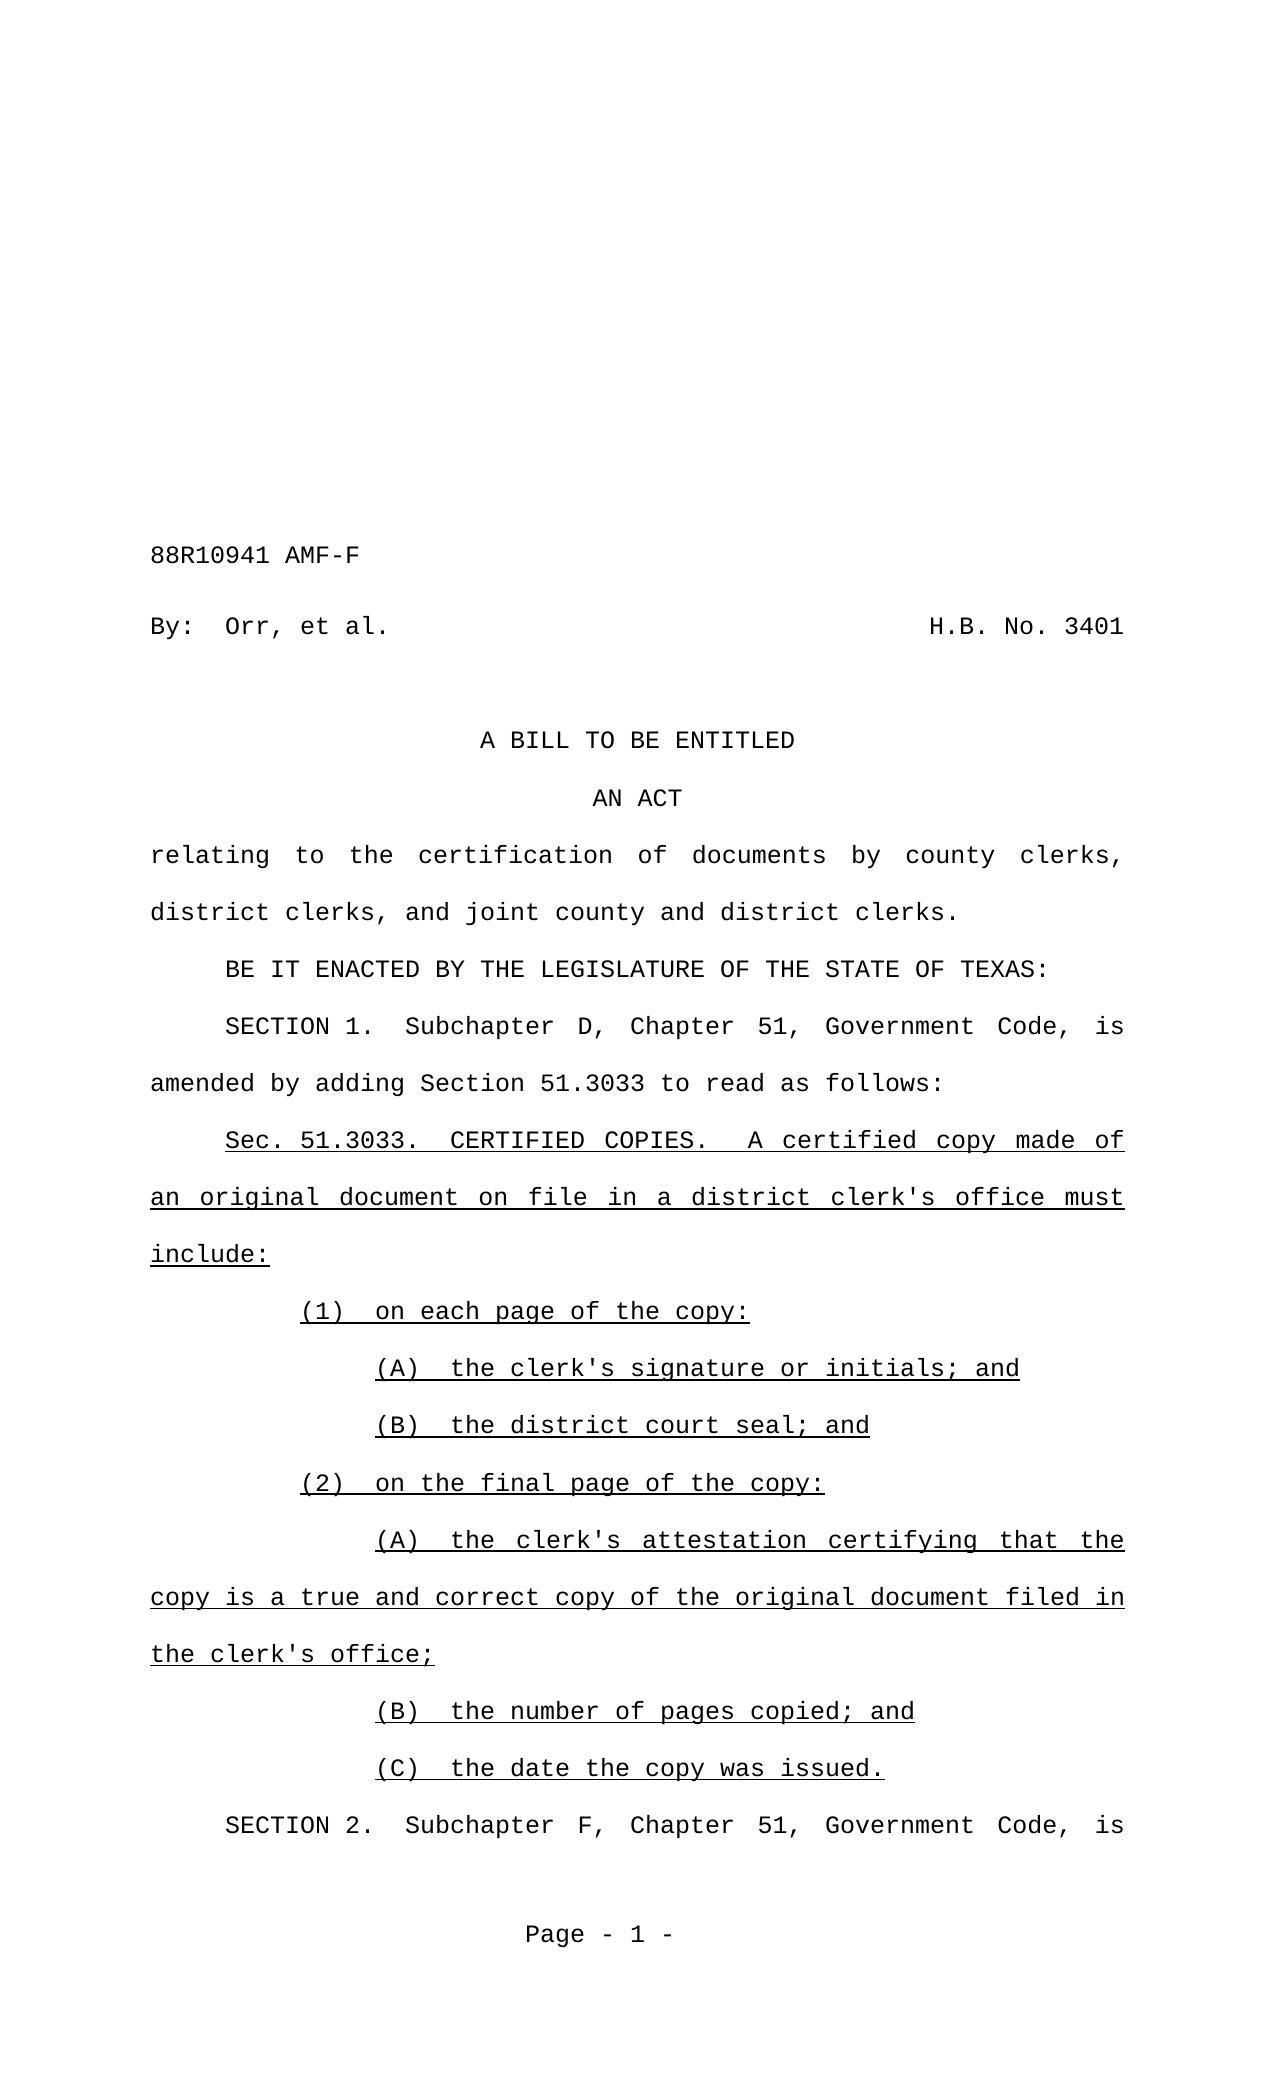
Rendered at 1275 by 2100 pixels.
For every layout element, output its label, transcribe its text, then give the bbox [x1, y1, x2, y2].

text By: Orr, et al. H.B. No. 3401 [150, 614, 1125, 642]
text Sec. 51.3033. CERTIFIED COPIES. A certified copy made of an original document on file in a district clerk's office must include: [150, 1127, 1125, 1208]
text 88R10941 AMF-F [150, 542, 1125, 571]
text (C) the date the copy was issued. [150, 1755, 1125, 1784]
text (2) on the final page of the copy: [150, 1470, 1125, 1498]
text (B) the number of pages copied; and [150, 1698, 1125, 1727]
text (A) the clerk's attestation certifying that the copy is a true and correct copy of the original document filed in the clerk's office; [150, 1527, 1125, 1608]
text (A) the clerk's attestation certifying that the copy is a true and correct copy of the original document filed in the clerk's office; [150, 1609, 1125, 1670]
text (B) the district court seal; and [150, 1413, 1125, 1441]
text Sec. 51.3033. CERTIFIED COPIES. A certified copy made of an original document on file in a district clerk's office must include: [150, 1210, 1125, 1270]
text (A) the clerk's signature or initials; and [150, 1356, 1125, 1384]
text A BILL TO BE ENTITLED [150, 728, 1125, 756]
text AN ACT [150, 785, 1125, 813]
text (1) on each page of the copy: [150, 1299, 1125, 1327]
text BE IT ENACTED BY THE LEGISLATURE OF THE STATE OF TEXAS: [150, 956, 1125, 985]
text SECTION 1. Subchapter D, Chapter 51, Government Code, is amended by adding Section 51.3033 to read as follows: [150, 1013, 1125, 1099]
text relating to the certification of documents by county clerks, district clerks, and joint county and district clerks. [150, 842, 1125, 928]
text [150, 1812, 1125, 1841]
